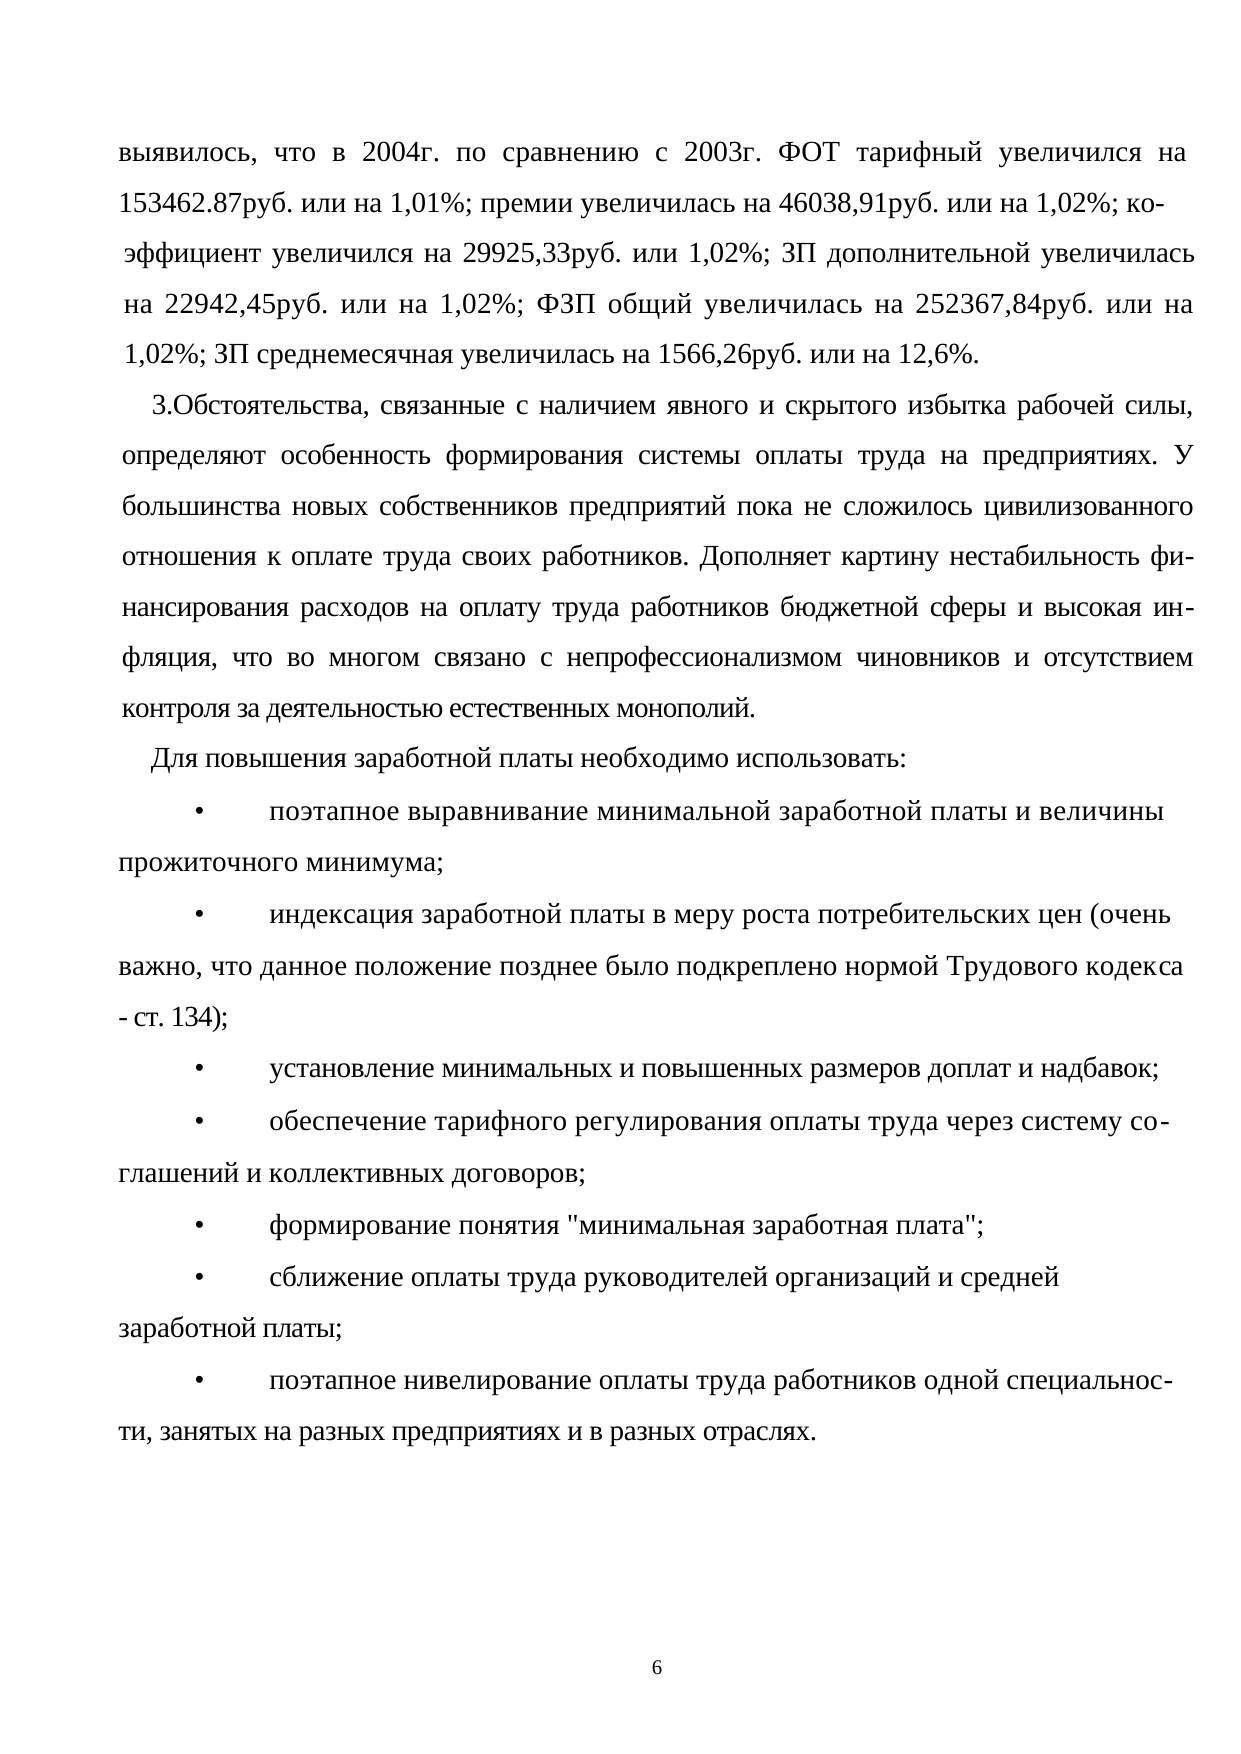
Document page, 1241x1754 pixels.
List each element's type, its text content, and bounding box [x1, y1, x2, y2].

list индексация заработной платы в меру роста потребительских цен (очень важно, что данное положение позднее было подкреплено нормой Трудового кодекса - ст. 134); [118, 882, 1196, 1037]
list поэтапное нивелирование оплаты труда работников одной специальности, занятых на разных предприятиях и в разных отраслях. [118, 1348, 1196, 1451]
list установление минимальных и повышенных размеров доплат и надбавок; [194, 1037, 1196, 1088]
list обеспечение тарифного регулирования оплаты труда через систему соглашений и коллективных договоров; [118, 1089, 1196, 1192]
list сближение оплаты труда руководителей организаций и средней заработной платы; [118, 1245, 1196, 1348]
text 3.Обстоятельства, связанные с наличием явного и скрытого избытка рабочей силы, определяют особенность формирования системы оплаты труда на предприятиях. У большинства новых собственников предприятий пока не сложилось цивилизованного отношения к оплате труда своих работников. Дополняет картину нестабильность финансирования расходов на оплату труда работников бюджетной сферы и высокая инфляция, что во многом связано с непрофессионализмом чиновников и отсутствием контроля за деятельностью естественных монополий. [122, 374, 1194, 727]
list поэтапное выравнивание минимальной заработной платы и величины прожиточного минимума; [118, 779, 1196, 882]
text эффициент увеличился на 29925,33руб. или 1,02%; ЗП дополнительной увеличилась на 22942,45руб. или на 1,02%; ФЗП общий увеличилась на 252367,84руб. или на 1,02%; ЗП среднемесячная увеличилась на 1566,26руб. или на 12,6%. [124, 222, 1196, 374]
list формирование понятия "минимальная заработная плата"; [194, 1193, 1196, 1245]
text Для повышения заработной платы необходимо использовать: [151, 727, 1196, 778]
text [118, 121, 1188, 222]
